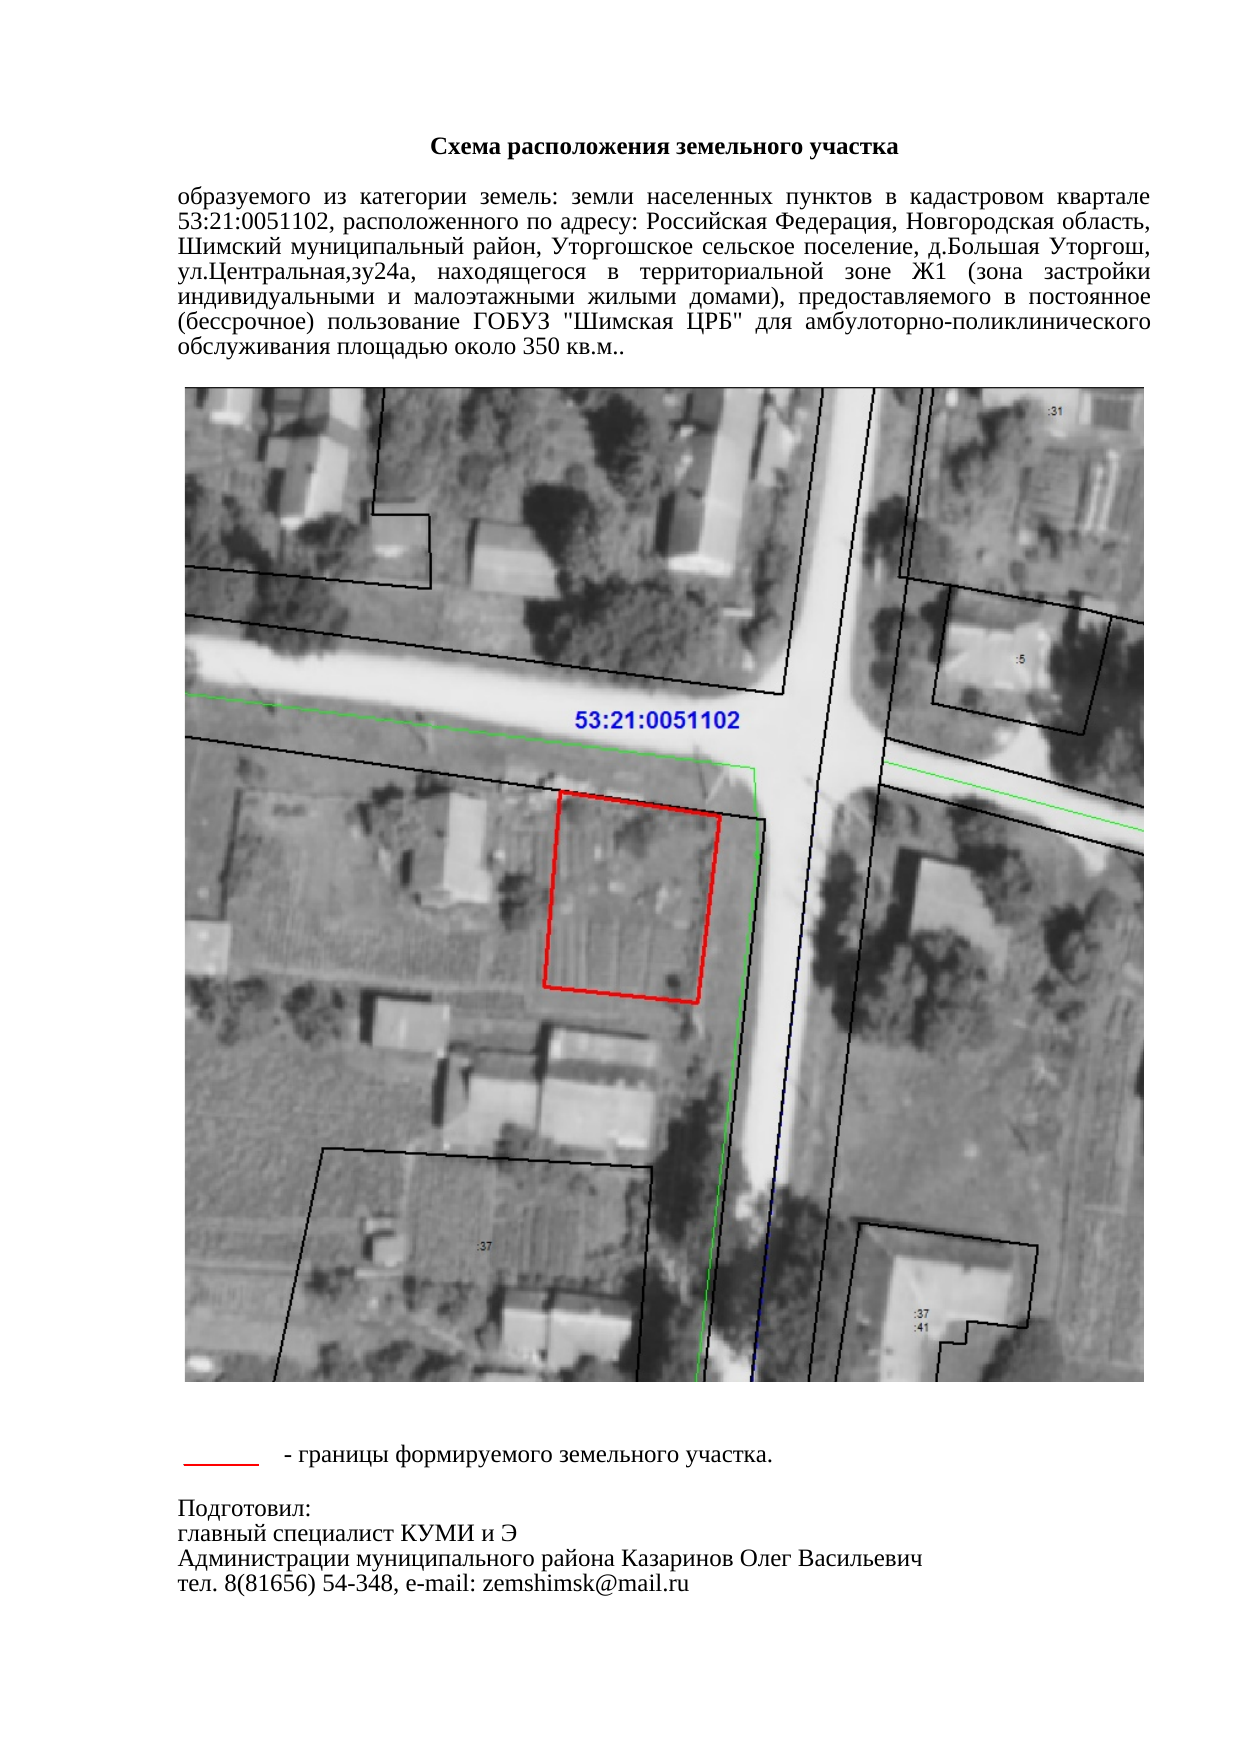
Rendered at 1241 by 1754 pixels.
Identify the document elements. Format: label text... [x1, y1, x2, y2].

text ______ - границы формируемого земельного участка. [177, 1439, 1152, 1468]
text главный специалист КУМИ и Э [177, 1522, 1152, 1547]
text Схема расположения земельного участка [177, 134, 1152, 159]
text тел. 8(81656) 54-348, e-mail: zemshimsk@mail.ru [177, 1572, 1152, 1597]
text образуемого из категории земель: земли населенных пунктов в кадастровом квартале 53:21:0051102, расположенного по адресу: Российская Федерация, Новгородская область, Шимский муниципальный район, Уторгошское сельское поселение, д.Большая Уторгош, ул.Центральная,зу24а, находящегося в территориальной зоне Ж1 (зона застройки индивидуальными и малоэтажными жилыми домами), предоставляемого в постоянное (бессрочное) пользование ГОБУЗ "Шимская ЦРБ" для амбулоторно-поликлинического обслуживания площадью около 350 кв.м.. [177, 184, 1152, 359]
picture [184, 387, 1144, 1382]
text Администрации муниципального района Казаринов Олег Васильевич [177, 1547, 1152, 1572]
text Подготовил: [177, 1497, 1152, 1522]
